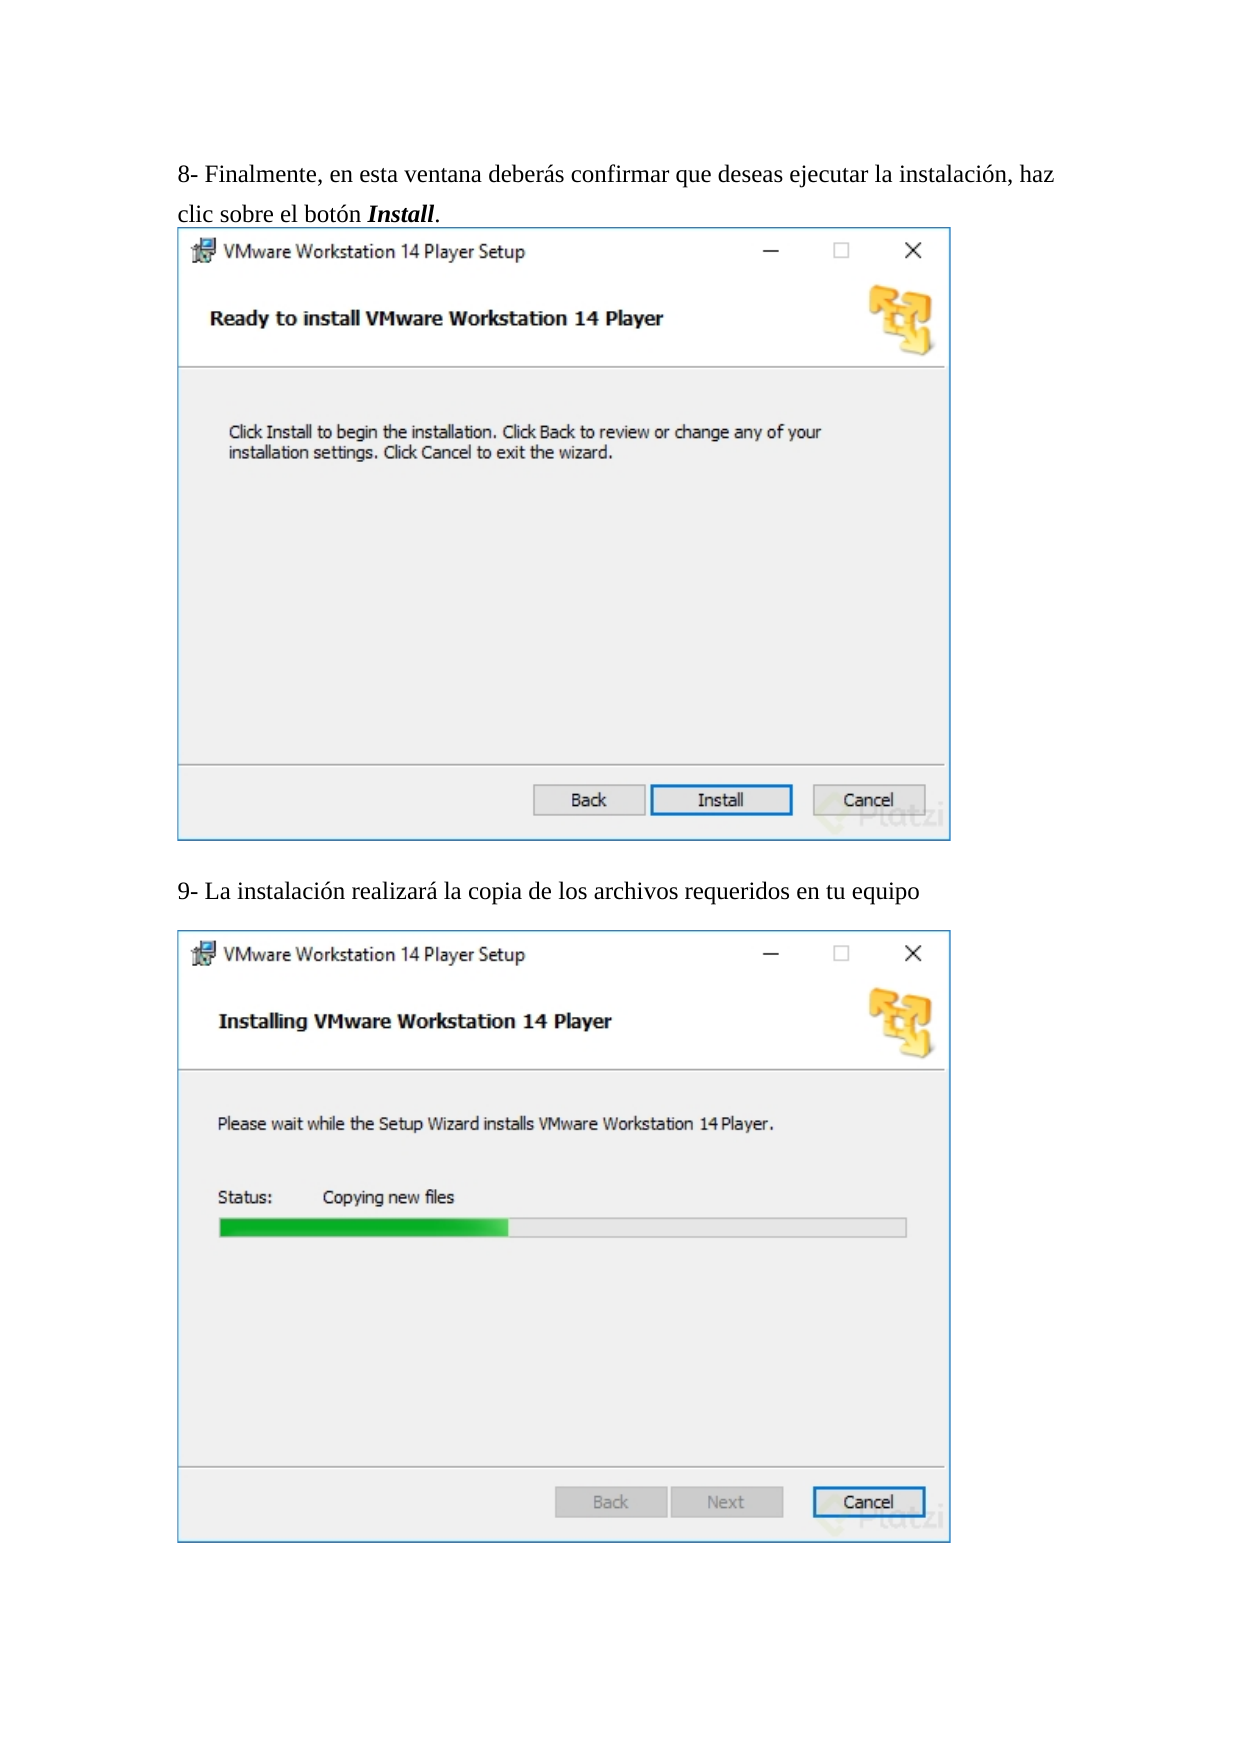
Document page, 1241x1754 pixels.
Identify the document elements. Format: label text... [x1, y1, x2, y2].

text 9- La instalación realizará la copia de los archivos requeridos en tu equipo [177, 865, 1063, 905]
picture [177, 930, 951, 1543]
text 8- Finalmente, en esta ventana deberás confirmar que deseas ejecutar la instalación, haz clic sobre el botón Install. [177, 148, 1063, 228]
picture [177, 227, 951, 841]
